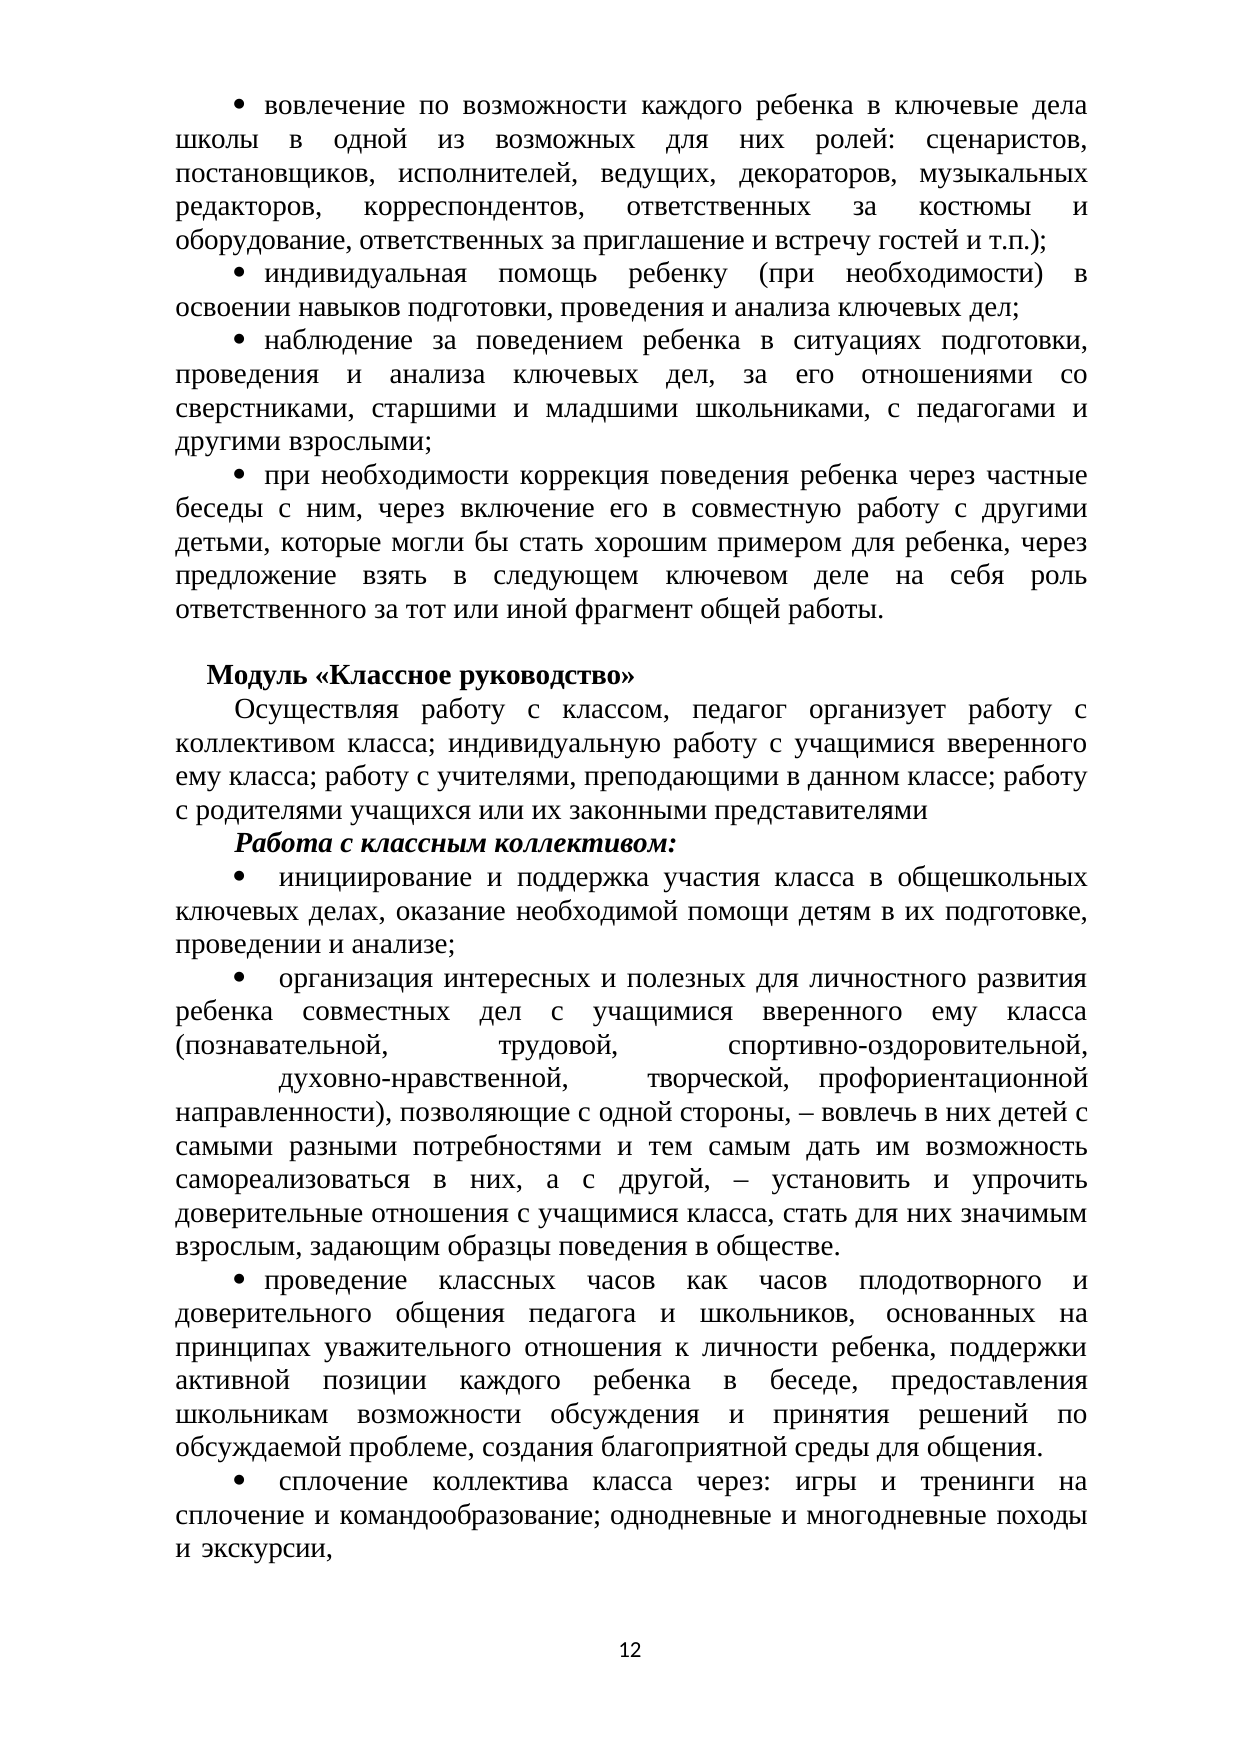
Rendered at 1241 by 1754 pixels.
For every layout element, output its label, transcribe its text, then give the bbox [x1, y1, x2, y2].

list вовлечение по возможности каждого ребенка в ключевые дела школы в одной из возможных для них ролей: сценаристов, постановщиков, исполнителей, ведущих, декораторов, музыкальных редакторов, корреспондентов, ответственных за костюмы и оборудование, ответственных за приглашение и встречу гостей и т.п.); [175, 87, 1088, 255]
list сплочение коллектива класса через: игры и тренинги на сплочение и командообразование; однодневные и многодневные походы и экскурсии, [175, 1463, 1088, 1564]
text Осуществляя работу с классом, педагог организует работу с коллективом класса; индивидуальную работу с учащимися вверенного ему класса; работу с учителями, преподающими в данном классе; работу с родителями учащихся или их законными представителями [175, 691, 1088, 825]
text Работа с классным коллективом: [234, 826, 1151, 859]
list Модуль «Классное руководство» [155, 658, 1151, 691]
list наблюдение за поведением ребенка в ситуациях подготовки, проведения и анализа ключевых дел, за его отношениями со сверстниками, старшими и младшими школьниками, с педагогами и другими взрослыми; [175, 322, 1088, 457]
list инициирование и поддержка участия класса в общешкольных ключевых делах, оказание необходимой помощи детям в их подготовке, проведении и анализе; [175, 859, 1088, 960]
list индивидуальная помощь ребенку (при необходимости) в освоении навыков подготовки, проведения и анализа ключевых дел; [175, 255, 1088, 322]
list проведение классных часов как часов плодотворного и доверительного общения педагога и школьников, основанных на принципах уважительного отношения к личности ребенка, поддержки активной позиции каждого ребенка в беседе, предоставления школьникам возможности обсуждения и принятия решений по обсуждаемой проблеме, создания благоприятной среды для общения. [175, 1262, 1088, 1463]
list при необходимости коррекция поведения ребенка через частные беседы с ним, через включение его в совместную работу с другими детьми, которые могли бы стать хорошим примером для ребенка, через предложение взять в следующем ключевом деле на себя роль ответственного за тот или иной фрагмент общей работы. [175, 457, 1088, 624]
list организация интересных и полезных для личностного развития ребенка совместных дел с учащимися вверенного ему класса (познавательной, трудовой, спортивно-оздоровительной, духовно-нравственной, творческой, профориентационной направленности), позволяющие с одной стороны, – вовлечь в них детей с самыми разными потребностями и тем самым дать им возможность самореализоваться в них, а с другой, – установить и упрочить доверительные отношения с учащимися класса, стать для них значимым взрослым, задающим образцы поведения в обществе. [175, 960, 1088, 1262]
